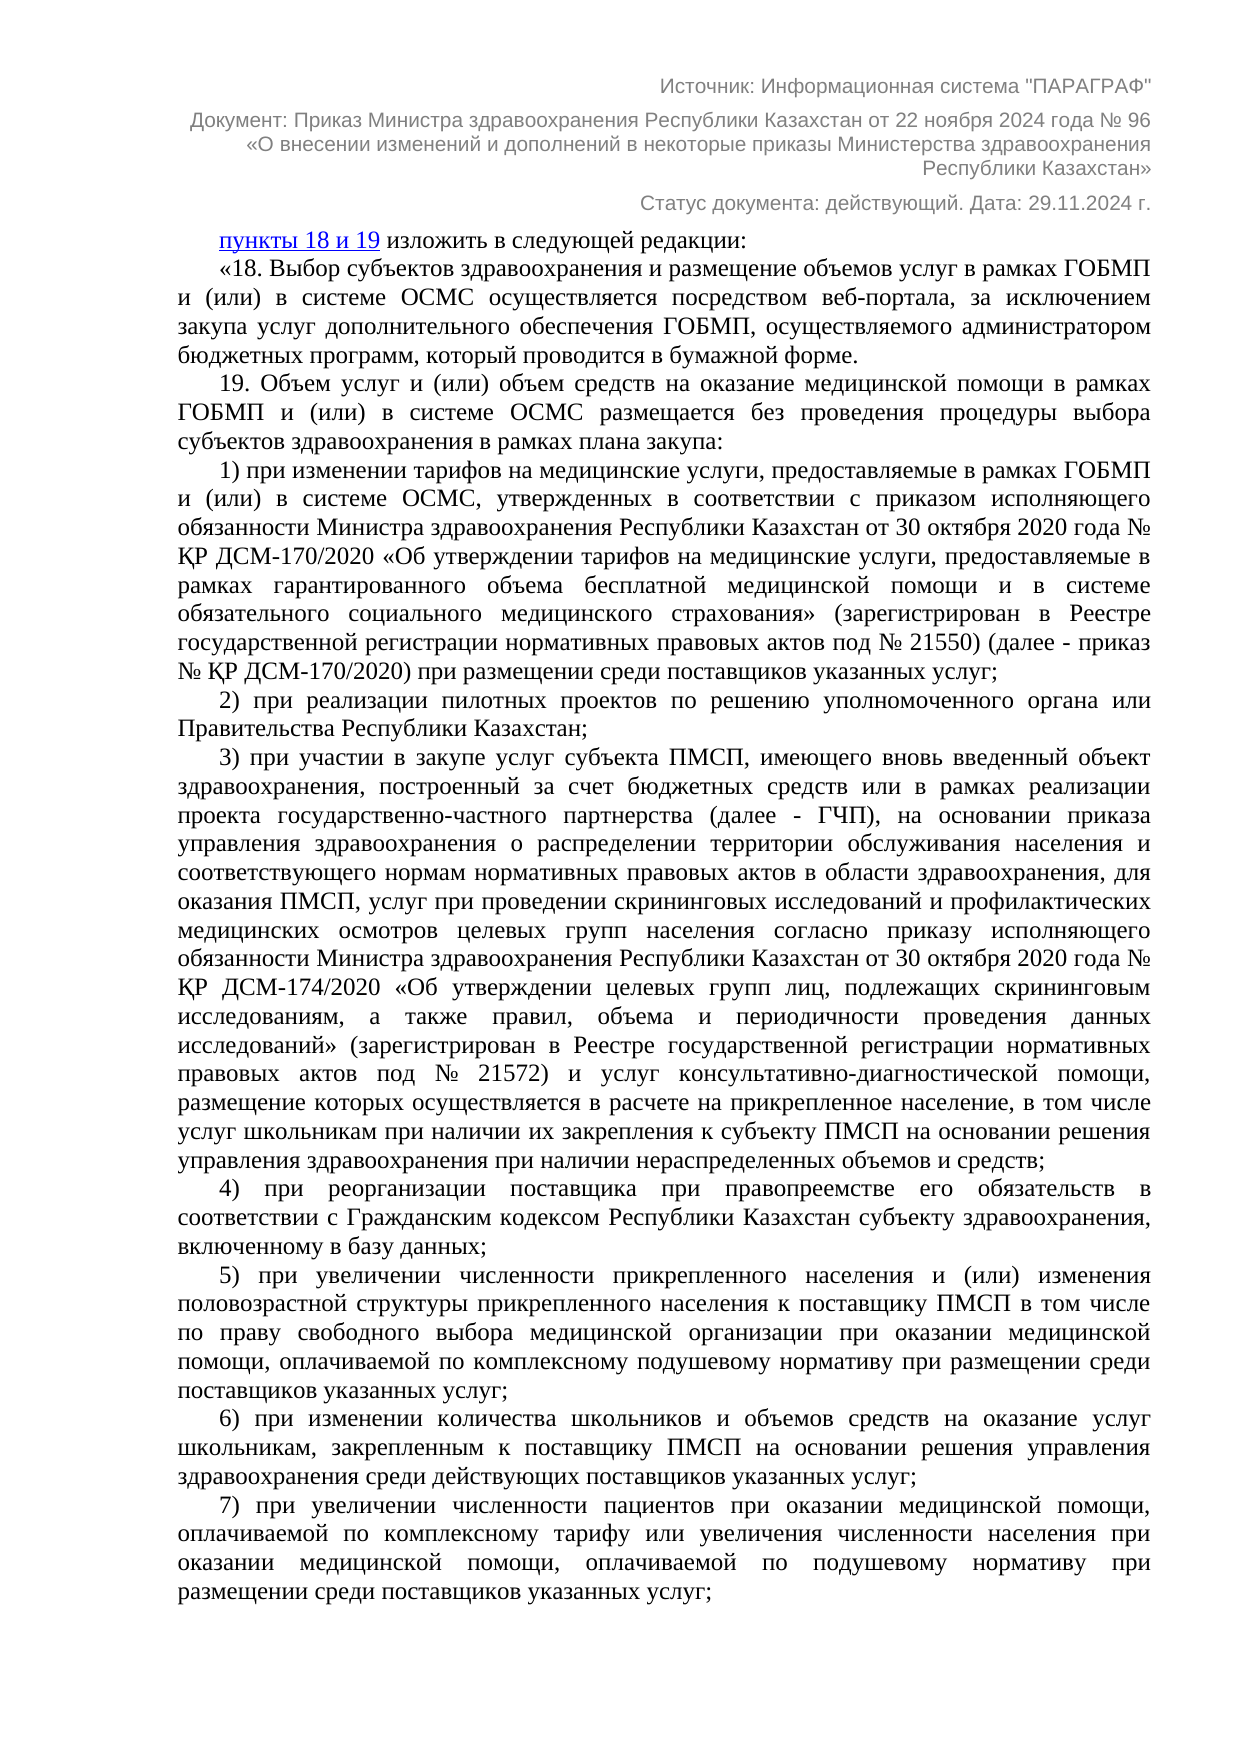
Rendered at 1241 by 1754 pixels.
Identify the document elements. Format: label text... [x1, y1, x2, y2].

text пункты 18 и 19 изложить в следующей редакции: [177, 225, 1152, 253]
text 1) при изменении тарифов на медицинские услуги, предоставляемые в рамках ГОБМП и (или) в системе ОСМС, утвержденных в соответствии с приказом исполняющего обязанности Министра здравоохранения Республики Казахстан от 30 октября 2020 года № ҚР ДСМ-170/2020 «Об утверждении тарифов на медицинские услуги, предоставляемые в рамках гарантированного объема бесплатной медицинской помощи и в системе обязательного социального медицинского страхования» (зарегистрирован в Реестре государственной регистрации нормативных правовых актов под № 21550) (далее - приказ № ҚР ДСМ-170/2020) при размещении среди поставщиков указанных услуг; [177, 455, 1152, 685]
text 3) при участии в закупе услуг субъекта ПМСП, имеющего вновь введенный объект здравоохранения, построенный за счет бюджетных средств или в рамках реализации проекта государственно-частного партнерства (далее - ГЧП), на основании приказа управления здравоохранения о распределении территории обслуживания населения и соответствующего нормам нормативных правовых актов в области здравоохранения, для оказания ПМСП, услуг при проведении скрининговых исследований и профилактических медицинских осмотров целевых групп населения согласно приказу исполняющего обязанности Министра здравоохранения Республики Казахстан от 30 октября 2020 года № ҚР ДСМ-174/2020 «Об утверждении целевых групп лиц, подлежащих скрининговым исследованиям, а также правил, объема и периодичности проведения данных исследований» (зарегистрирован в Реестре государственной регистрации нормативных правовых актов под № 21572) и услуг консультативно-диагностической помощи, размещение которых осуществляется в расчете на прикрепленное население, в том числе услуг школьникам при наличии их закрепления к субъекту ПМСП на основании решения управления здравоохранения при наличии нераспределенных объемов и средств; [177, 742, 1152, 1173]
text 2) при реализации пилотных проектов по решению уполномоченного органа или Правительства Республики Казахстан; [177, 685, 1152, 742]
text 7) при увеличении численности пациентов при оказании медицинской помощи, оплачиваемой по комплексному тарифу или увеличения численности населения при оказании медицинской помощи, оплачиваемой по подушевому нормативу при размещении среди поставщиков указанных услуг; [177, 1490, 1152, 1605]
text «18. Выбор субъектов здравоохранения и размещение объемов услуг в рамках ГОБМП и (или) в системе ОСМС осуществляется посредством веб-портала, за исключением закупа услуг дополнительного обеспечения ГОБМП, осуществляемого администратором бюджетных программ, который проводится в бумажной форме. [177, 253, 1152, 368]
text 5) при увеличении численности прикрепленного населения и (или) изменения половозрастной структуры прикрепленного населения к поставщику ПМСП в том числе по праву свободного выбора медицинской организации при оказании медицинской помощи, оплачиваемой по комплексному подушевому нормативу при размещении среди поставщиков указанных услуг; [177, 1260, 1152, 1403]
text 19. Объем услуг и (или) объем средств на оказание медицинской помощи в рамках ГОБМП и (или) в системе ОСМС размещается без проведения процедуры выбора субъектов здравоохранения в рамках плана закупа: [177, 368, 1152, 455]
text 4) при реорганизации поставщика при правопреемстве его обязательств в соответствии с Гражданским кодексом Республики Казахстан субъекту здравоохранения, включенному в базу данных; [177, 1173, 1152, 1260]
text 6) при изменении количества школьников и объемов средств на оказание услуг школьникам, закрепленным к поставщику ПМСП на основании решения управления здравоохранения среди действующих поставщиков указанных услуг; [177, 1403, 1152, 1490]
